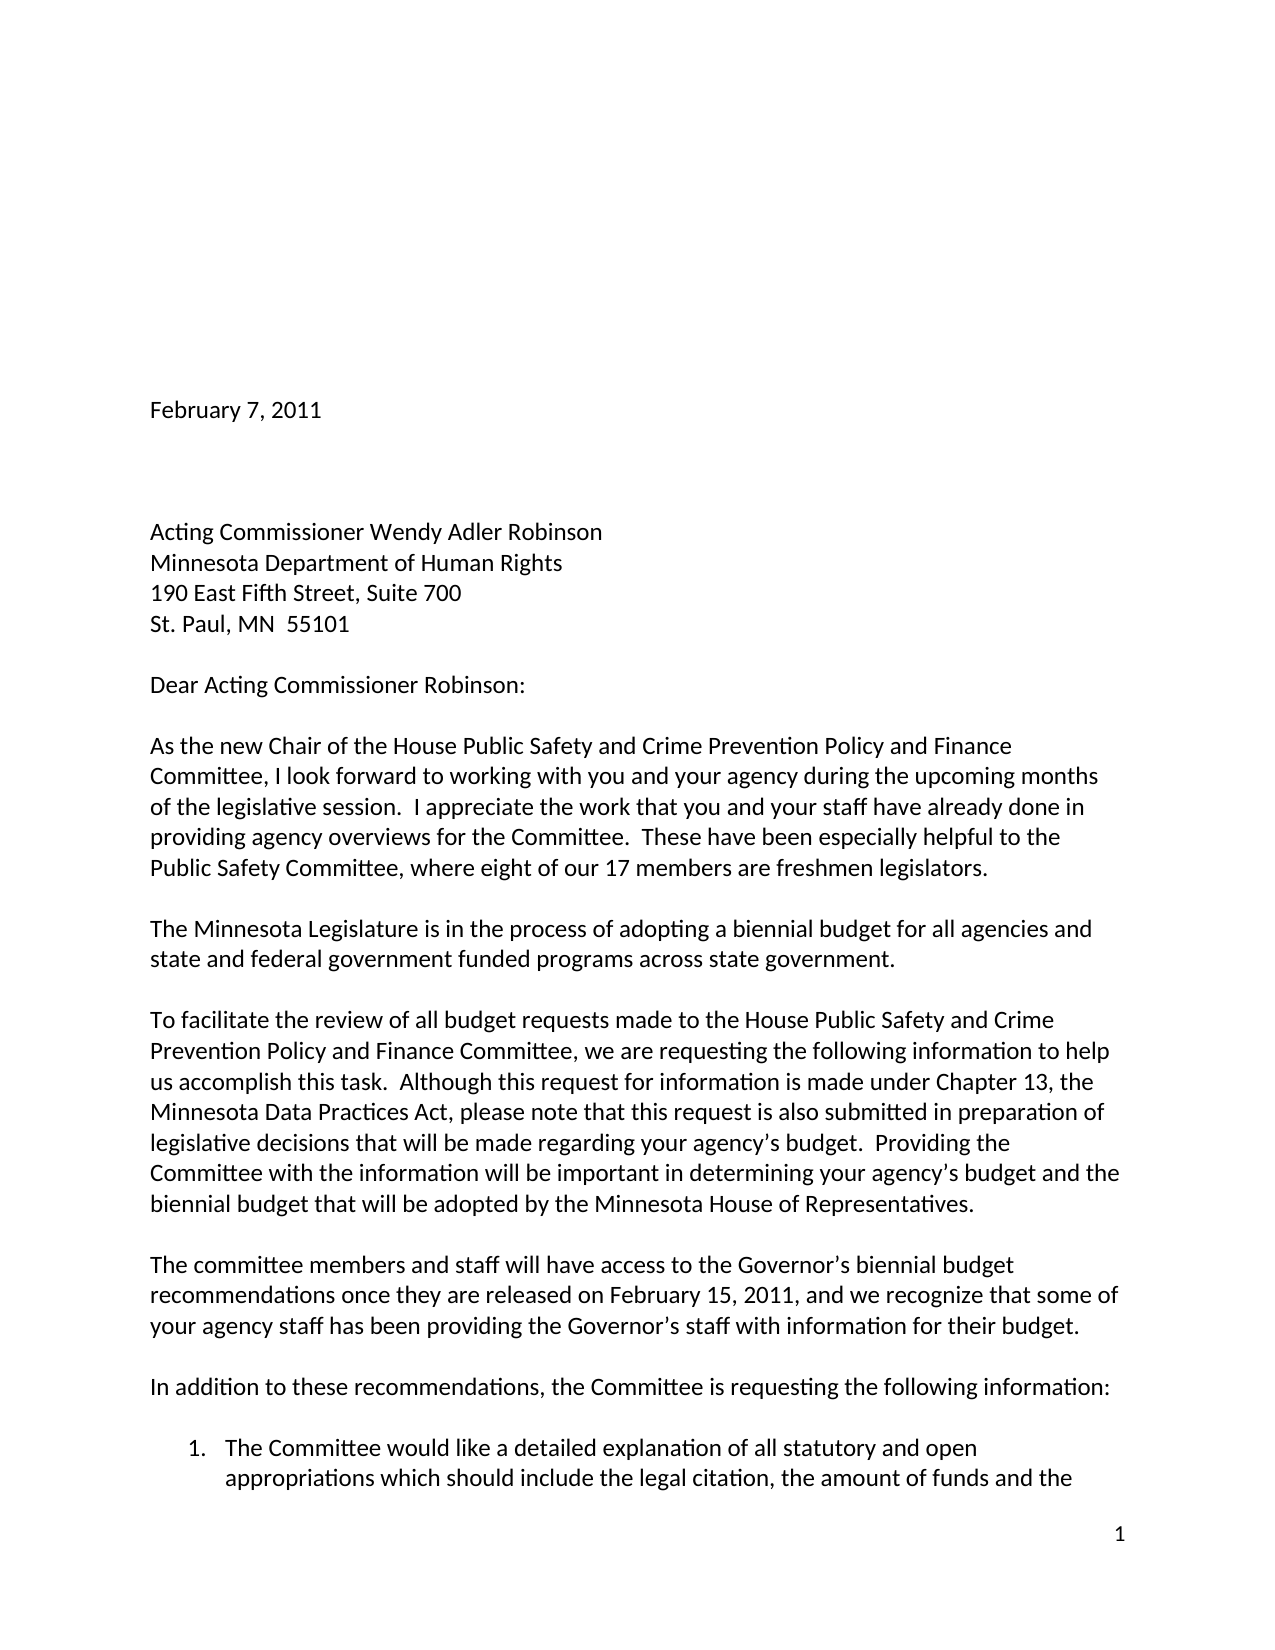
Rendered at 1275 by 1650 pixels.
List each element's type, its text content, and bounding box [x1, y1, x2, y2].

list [187, 1432, 1125, 1493]
text Acting Commissioner Wendy Adler Robinson [150, 516, 1125, 547]
text As the new Chair of the House Public Safety and Crime Prevention Policy and Finance Committee, I look forward to working with you and your agency during the upcoming months of the legislative session. I appreciate the work that you and your staff have already done in providing agency overviews for the Committee. These have been especially helpful to the Public Safety Committee, where eight of our 17 members are freshmen legislators. [150, 730, 1125, 882]
text In addition to these recommendations, the Committee is requesting the following information: [150, 1371, 1125, 1401]
text 190 East Fifth Street, Suite 700 [150, 577, 1125, 608]
text To facilitate the review of all budget requests made to the House Public Safety and Crime Prevention Policy and Finance Committee, we are requesting the following information to help us accomplish this task. Although this request for information is made under Chapter 13, the Minnesota Data Practices Act, please note that this request is also submitted in preparation of legislative decisions that will be made regarding your agency’s budget. Providing the Committee with the information will be important in determining your agency’s budget and the biennial budget that will be adopted by the Minnesota House of Representatives. [150, 1004, 1125, 1218]
text The Minnesota Legislature is in the process of adopting a biennial budget for all agencies and state and federal government funded programs across state government. [150, 913, 1125, 974]
text Minnesota Department of Human Rights [150, 547, 1125, 577]
text February 7, 2011 [150, 394, 1125, 425]
text St. Paul, MN 55101 [150, 608, 1125, 638]
text Dear Acting Commissioner Robinson: [150, 669, 1125, 699]
text The committee members and staff will have access to the Governor’s biennial budget recommendations once they are released on February 15, 2011, and we recognize that some of your agency staff has been providing the Governor’s staff with information for their budget. [150, 1249, 1125, 1340]
